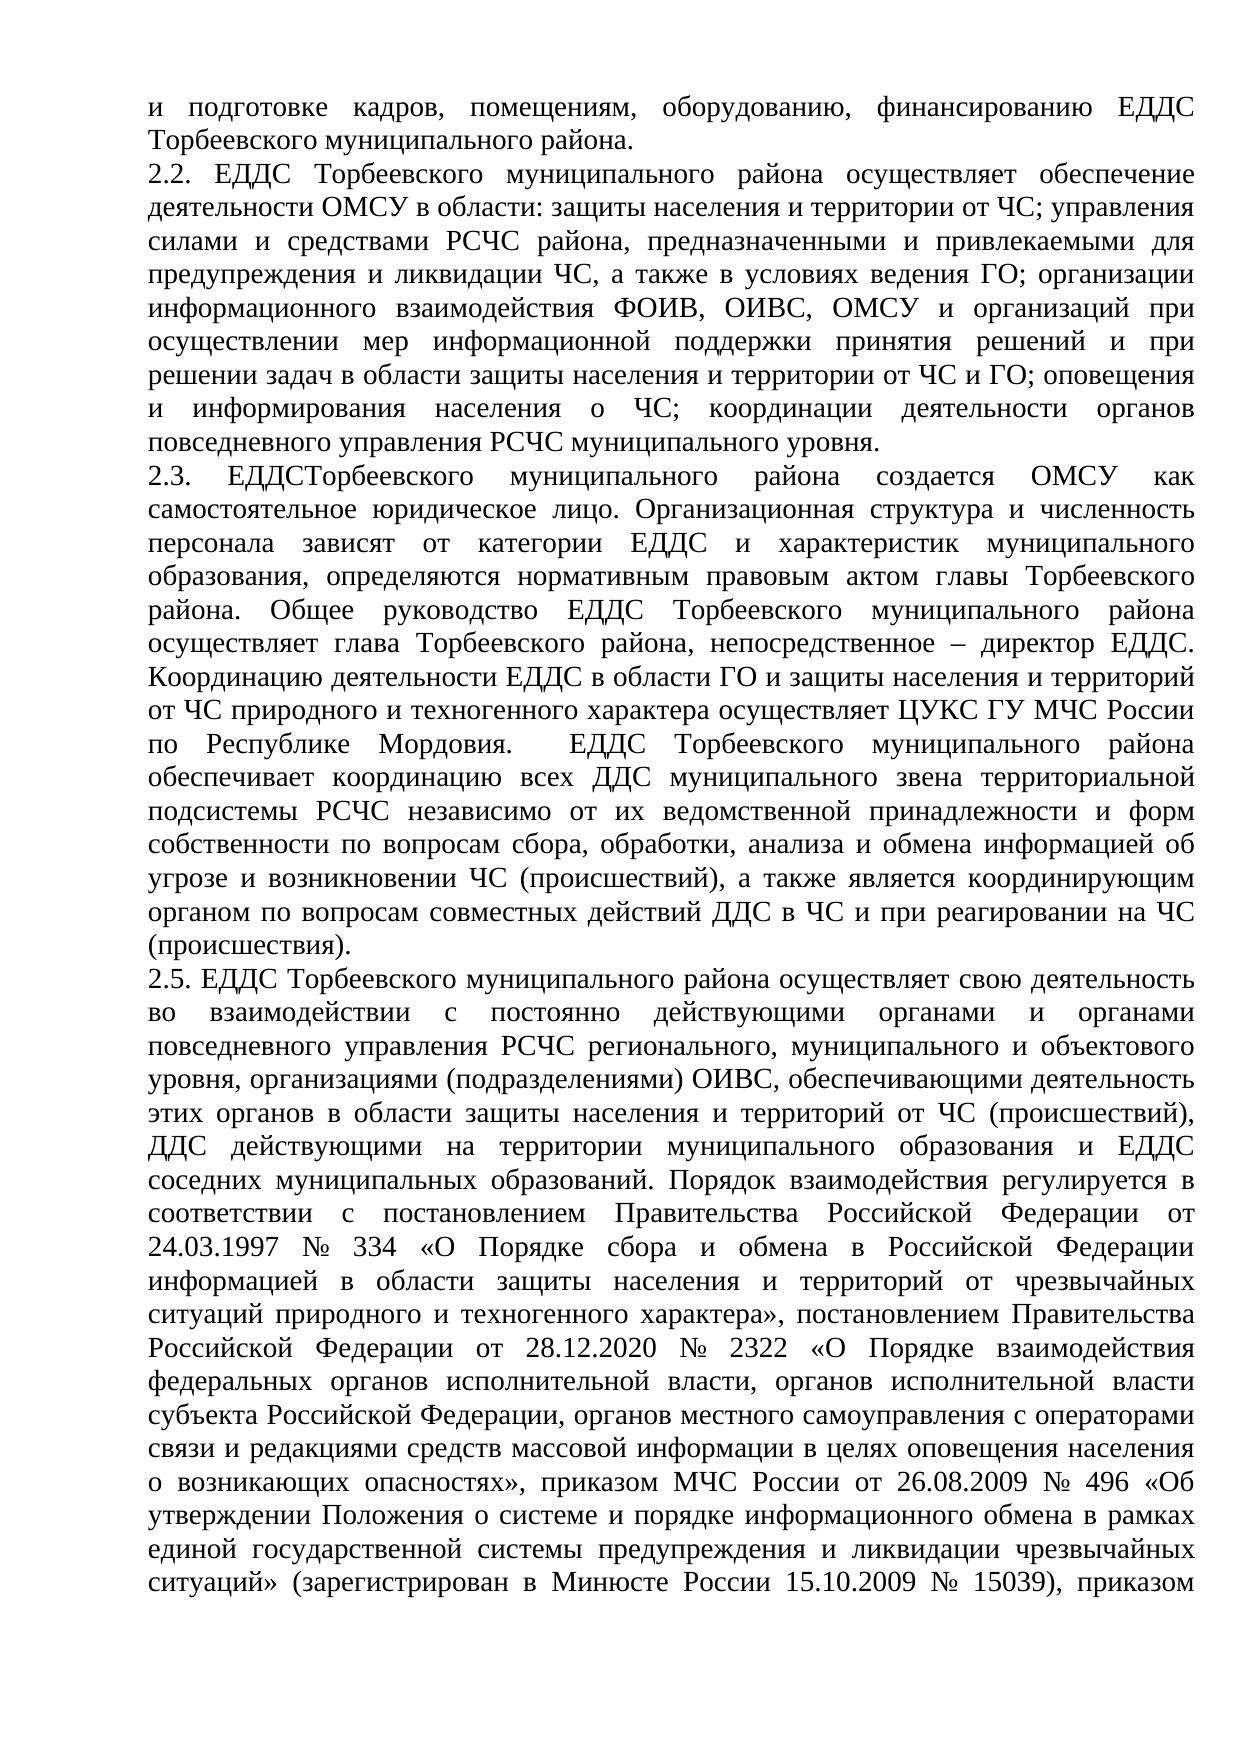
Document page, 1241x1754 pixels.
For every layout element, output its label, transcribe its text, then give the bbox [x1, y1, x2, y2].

text 2.2. ЕДДС Торбеевского муниципального района осуществляет обеспечение деятельности ОМСУ в области: защиты населения и территории от ЧС; управления силами и средствами РСЧС района, предназначенными и привлекаемыми для предупреждения и ликвидации ЧС, а также в условиях ведения ГО; организации информационного взаимодействия ФОИВ, ОИВС, ОМСУ и организаций при осуществлении мер информационной поддержки принятия решений и при решении задач в области защиты населения и территории от ЧС и ГО; оповещения и информирования населения о ЧС; координации деятельности органов повседневного управления РСЧС муниципального уровня. [148, 156, 1196, 458]
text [148, 961, 1196, 1598]
text 2.3. ЕДДСТорбеевского муниципального района создается ОМСУ как самостоятельное юридическое лицо. Организационная структура и численность персонала зависят от категории ЕДДС и характеристик муниципального образования, определяются нормативным правовым актом главы Торбеевского района. Общее руководство ЕДДС Торбеевского муниципального района осуществляет глава Торбеевского района, непосредственное – директор ЕДДС. Координацию деятельности ЕДДС в области ГО и защиты населения и территорий от ЧС природного и техногенного характера осуществляет ЦУКС ГУ МЧС России по Республике Мордовия. ЕДДС Торбеевского муниципального района обеспечивает координацию всех ДДС муниципального звена территориальной подсистемы РСЧС независимо от их ведомственной принадлежности и форм собственности по вопросам сбора, обработки, анализа и обмена информацией об угрозе и возникновении ЧС (происшествий), а также является координирующим органом по вопросам совместных действий ДДС в ЧС и при реагировании на ЧС (происшествия). [148, 458, 1196, 961]
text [148, 89, 1196, 156]
